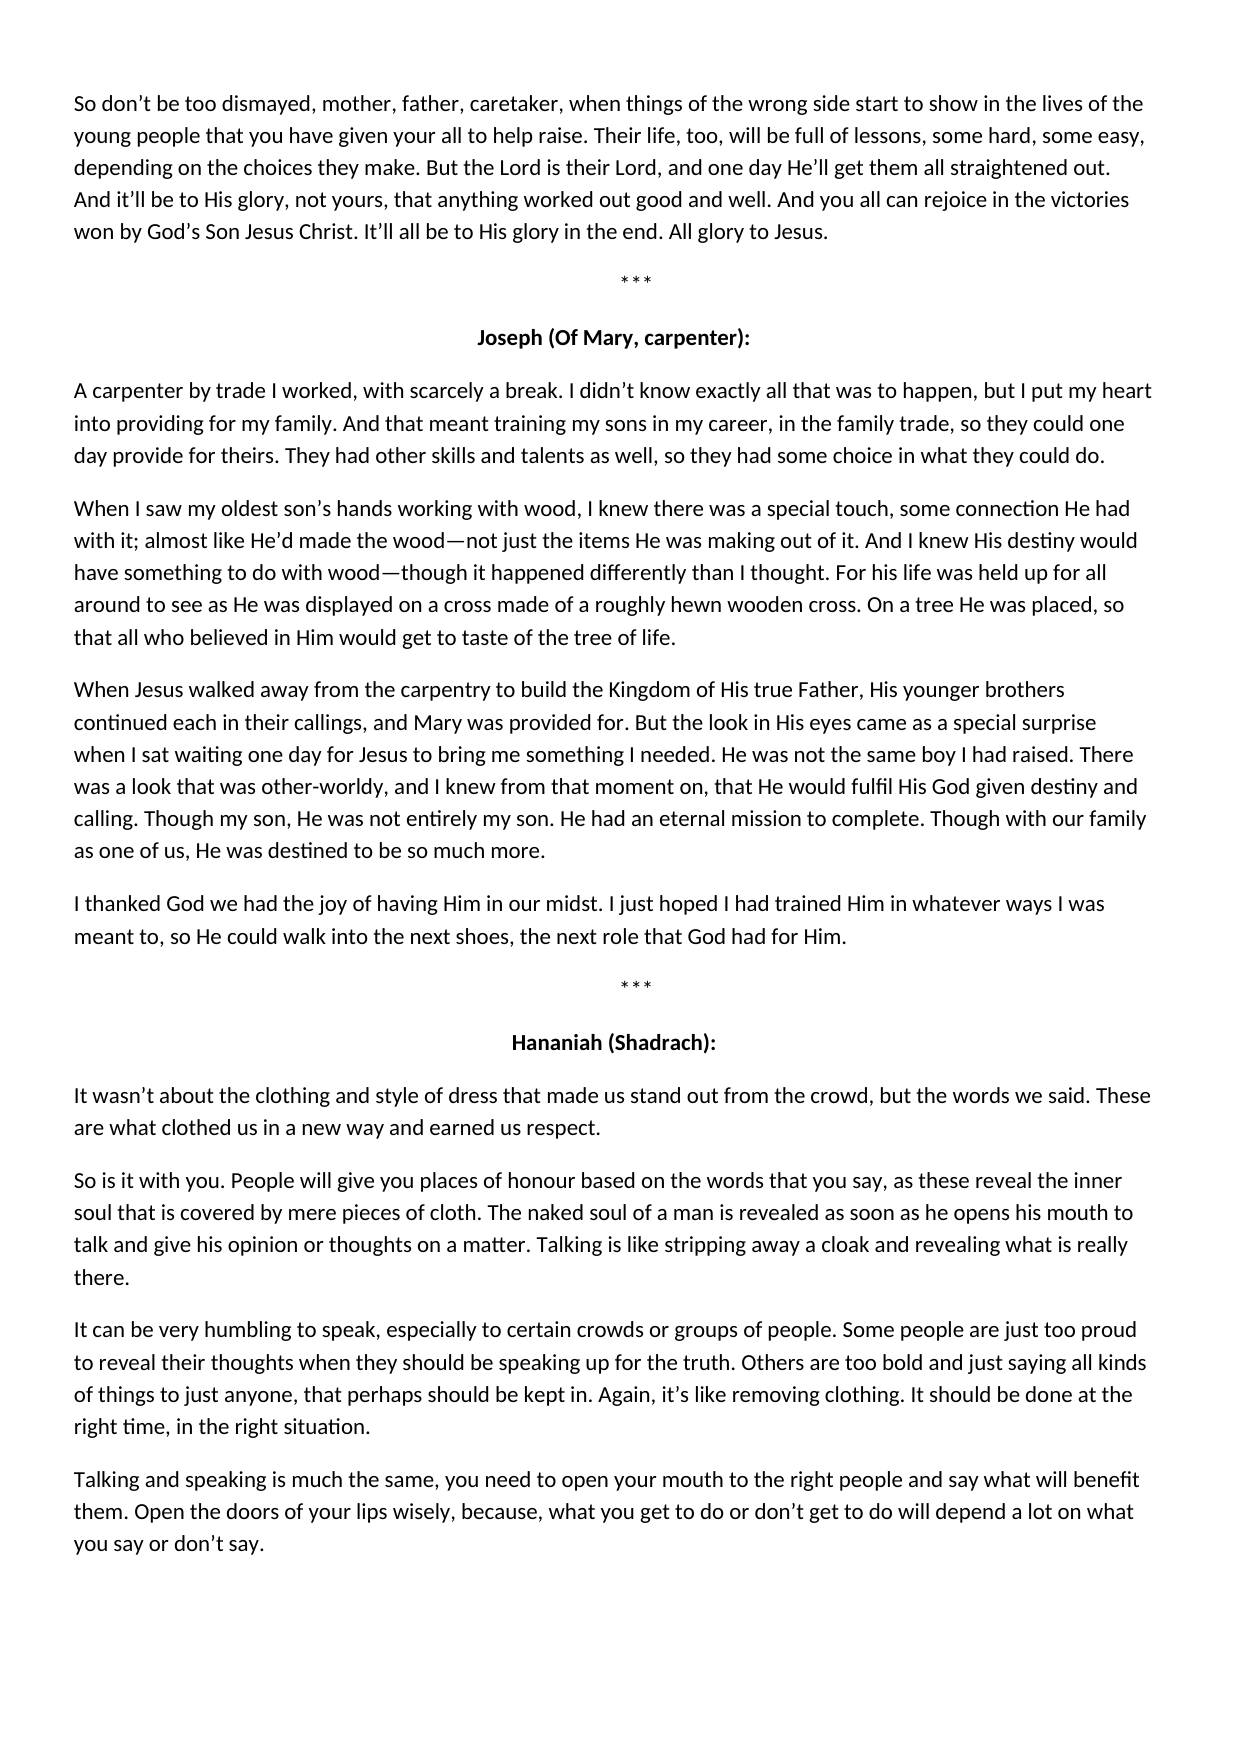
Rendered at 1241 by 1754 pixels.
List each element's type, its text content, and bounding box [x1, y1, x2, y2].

text A carpenter by trade I worked, with scarcely a break. I didn’t know exactly all that was to happen, but I put my heart into providing for my family. And that meant training my sons in my career, in the family trade, so they could one day provide for theirs. They had other skills and talents as well, so they had some choice in what they could do. [74, 376, 1154, 469]
text Joseph (Of Mary, carpenter): [74, 323, 1154, 351]
text It wasn’t about the clothing and style of dress that made us stand out from the crowd, but the words we said. These are what clothed us in a new way and earned us respect. [74, 1081, 1154, 1141]
text I thanked God we had the joy of having Him in our midst. I just hoped I had trained Him in whatever ways I was meant to, so He could walk into the next shoes, the next role that God had for Him. [74, 889, 1154, 950]
text So don’t be too dismayed, mother, father, caretaker, when things of the wrong side start to show in the lives of the young people that you have given your all to help raise. Their life, too, will be full of lessons, some hard, some easy, depending on the choices they make. But the Lord is their Lord, and one day He’ll get them all straightened out. And it’ll be to His glory, not yours, that anything worked out good and well. And you all can rejoice in the victories won by God’s Son Jesus Christ. It’ll all be to His glory in the end. All glory to Jesus. [74, 89, 1154, 245]
text *** [118, 975, 1154, 1003]
text It can be very humbling to speak, especially to certain crowds or groups of people. Some people are just too proud to reveal their thoughts when they should be speaking up for the truth. Others are too bold and just saying all kinds of things to just anyone, that perhaps should be kept in. Again, it’s like removing clothing. It should be done at the right time, in the right situation. [74, 1316, 1154, 1440]
text When I saw my oldest son’s hands working with wood, I knew there was a special touch, some connection He had with it; almost like He’d made the wood—not just the items He was making out of it. And I knew His destiny would have something to do with wood—though it happened differently than I thought. For his life was held up for all around to see as He was displayed on a cross made of a roughly hewn wooden cross. On a tree He was placed, so that all who believed in Him would get to taste of the tree of life. [74, 494, 1154, 651]
text So is it with you. People will give you places of honour based on the words that you say, as these reveal the inner soul that is covered by mere pieces of cloth. The naked soul of a man is revealed as soon as he opens his mouth to talk and give his opinion or thoughts on a matter. Talking is like stripping away a cloak and revealing what is really there. [74, 1166, 1154, 1291]
text When Jesus walked away from the carpentry to build the Kingdom of His true Father, His younger brothers continued each in their callings, and Mary was provided for. But the look in His eyes came as a special surprise when I sat waiting one day for Jesus to bring me something I needed. He was not the same boy I had raised. There was a look that was other-worldy, and I knew from that moment on, that He would fulfil His God given destiny and calling. Though my son, He was not entirely my son. He had an eternal mission to complete. Though with our family as one of us, He was destined to be so much more. [74, 676, 1154, 864]
text *** [118, 270, 1154, 298]
text Hananiah (Shadrach): [74, 1028, 1154, 1056]
text Talking and speaking is much the same, you need to open your mouth to the right people and say what will benefit them. Open the doors of your lips wisely, because, what you get to do or don’t get to do will depend a lot on what you say or don’t say. [74, 1465, 1154, 1558]
